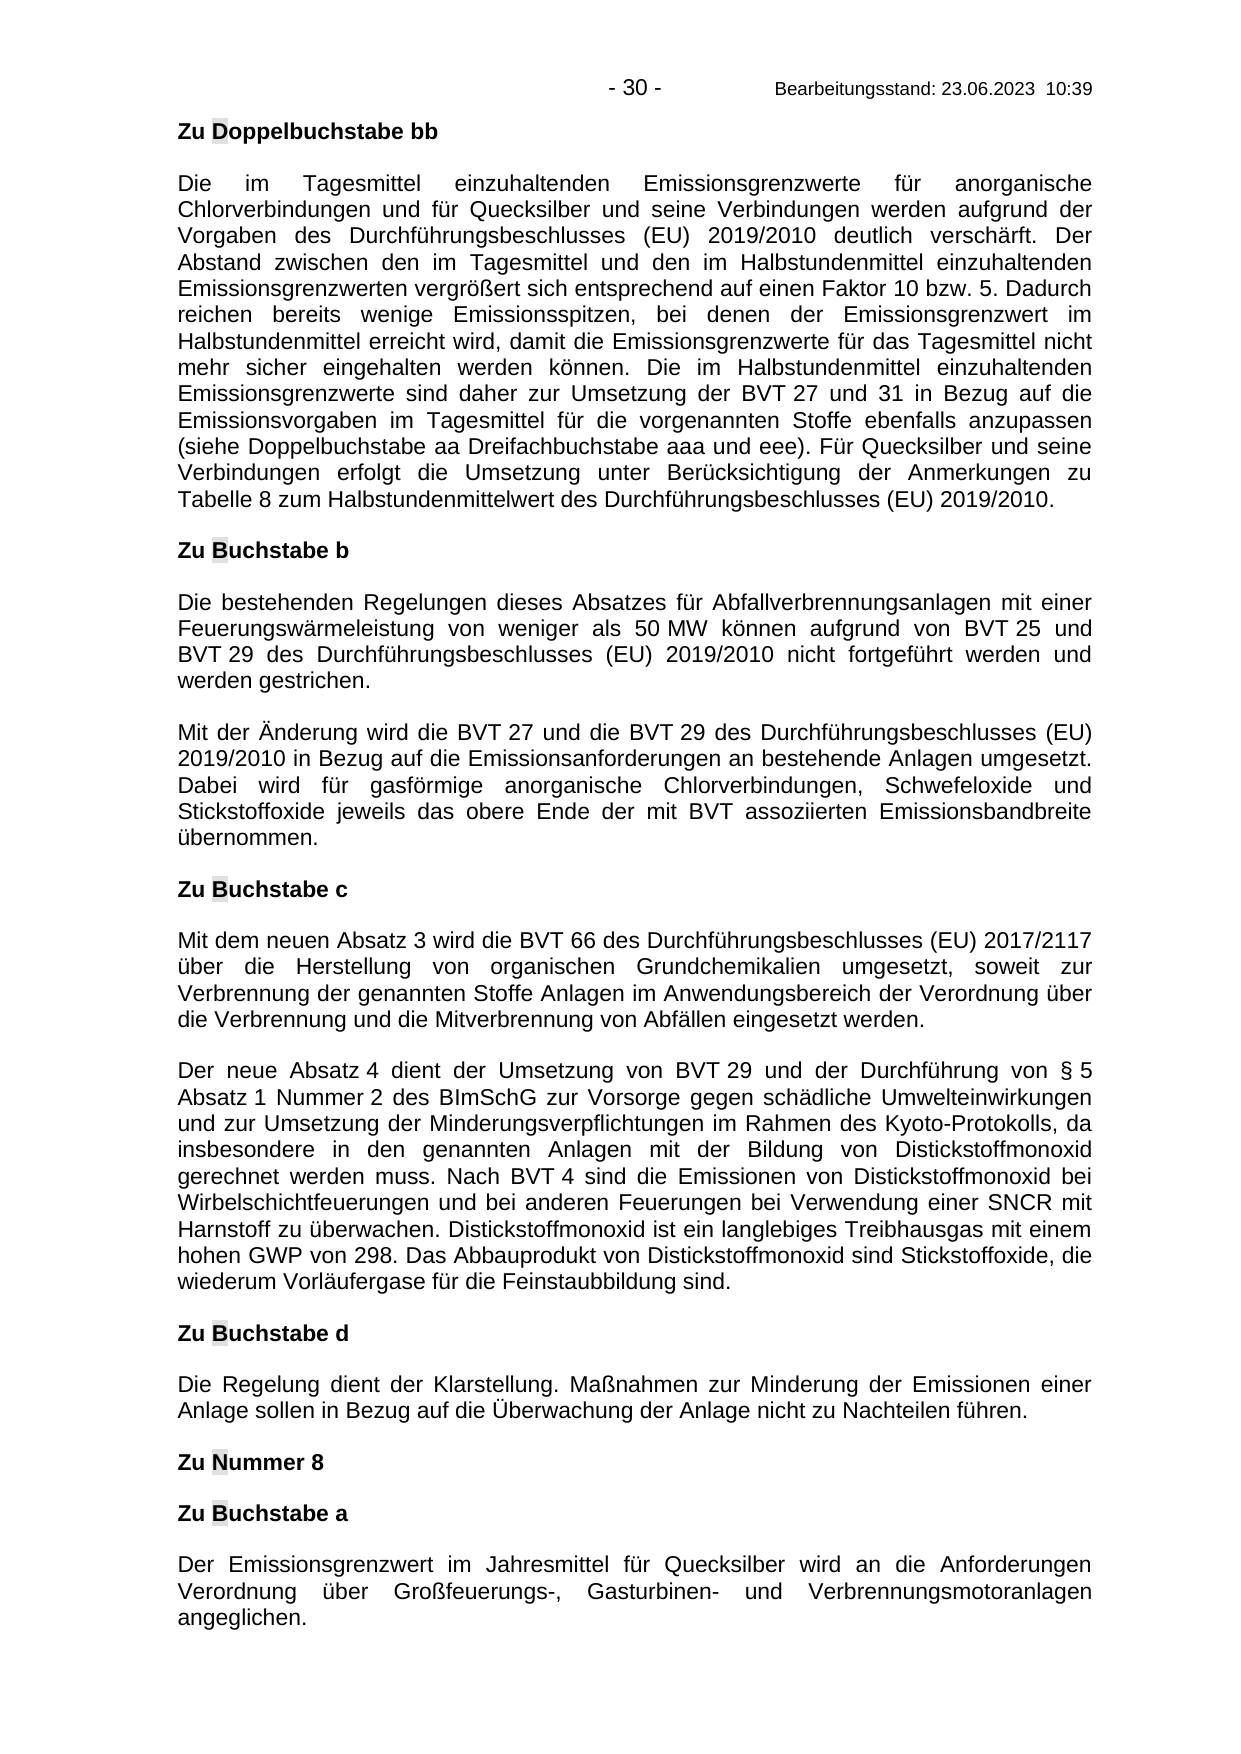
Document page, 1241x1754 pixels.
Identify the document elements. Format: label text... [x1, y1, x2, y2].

text Zu Nummer 8 [177, 1449, 212, 1475]
text Zu Buchstabe a [228, 1500, 1093, 1526]
text Der neue Absatz 4 dient der Umsetzung von BVT 29 und der Durchführung von § 5 Absatz 1 Nummer 2 des BImSchG zur Vorsorge gegen schädliche Umwelteinwirkungen und zur Umsetzung der Minderungsverpflichtungen im Rahmen des Kyoto-Protokolls, da insbesondere in den genannten Anlagen mit der Bildung von Distickstoffmonoxid gerechnet werden muss. Nach BVT 4 sind die Emissionen von Distickstoffmonoxid bei Wirbelschichtfeuerungen und bei anderen Feuerungen bei Verwendung einer SNCR mit Harnstoff zu überwachen. Distickstoffmonoxid ist ein langlebiges Treibhausgas mit einem hohen GWP von 298. Das Abbauprodukt von Distickstoffmonoxid sind Stickstoffoxide, die wiederum Vorläufergase für die Feinstaubbildung sind. [177, 1057, 1093, 1294]
text Zu Buchstabe d [177, 1319, 1093, 1346]
text Zu Doppelbuchstabe bb [228, 118, 1093, 144]
text Zu Buchstabe b [177, 537, 212, 563]
text Mit der Änderung wird die BVT 27 und die BVT 29 des Durchführungsbeschlusses (EU) 2019/2010 in Bezug auf die Emissionsanforderungen an bestehende Anlagen umgesetzt. Dabei wird für gasförmige anorganische Chlorverbindungen, Schwefeloxide und Stickstoffoxide jeweils das obere Ende der mit BVT assoziierten Emissionsbandbreite übernommen. [177, 719, 1093, 851]
text Der Emissionsgrenzwert im Jahresmittel für Quecksilber wird an die Anforderungen Verordnung über Großfeuerungs-, Gasturbinen- und Verbrennungsmotoranlagen angeglichen. [177, 1551, 1093, 1630]
text Zu Buchstabe b [228, 537, 1093, 563]
text Die bestehenden Regelungen dieses Absatzes für Abfallverbrennungsanlagen mit einer Feuerungswärmeleistung von weniger als 50 MW können aufgrund von BVT 25 und BVT 29 des Durchführungsbeschlusses (EU) 2019/2010 nicht fortgeführt werden und werden gestrichen. [177, 588, 1093, 694]
text Die Regelung dient der Klarstellung. Maßnahmen zur Minderung der Emissionen einer Anlage sollen in Bezug auf die Überwachung der Anlage nicht zu Nachteilen führen. [177, 1371, 1093, 1424]
text Mit dem neuen Absatz 3 wird die BVT 66 des Durchführungsbeschlusses (EU) 2017/2117 über die Herstellung von organischen Grundchemikalien umgesetzt, soweit zur Verbrennung der genannten Stoffe Anlagen im Anwendungsbereich der Verordnung über die Verbrennung und die Mitverbrennung von Abfällen eingesetzt werden. [177, 927, 1093, 1032]
text Zu Buchstabe c [177, 876, 212, 902]
text Zu Buchstabe a [177, 1500, 212, 1526]
text Die im Tagesmittel einzuhaltenden Emissionsgrenzwerte für anorganische Chlorverbindungen und für Quecksilber und seine Verbindungen werden aufgrund der Vorgaben des Durchführungsbeschlusses (EU) 2019/2010 deutlich verschärft. Der Abstand zwischen den im Tagesmittel und den im Halbstundenmittel einzuhaltenden Emissionsgrenzwerten vergrößert sich entsprechend auf einen Faktor 10 bzw. 5. Dadurch reichen bereits wenige Emissionsspitzen, bei denen der Emissionsgrenzwert im Halbstundenmittel erreicht wird, damit die Emissionsgrenzwerte für das Tagesmittel nicht mehr sicher eingehalten werden können. Die im Halbstundenmittel einzuhaltenden Emissionsgrenzwerte sind daher zur Umsetzung der BVT 27 und 31 in Bezug auf die Emissionsvorgaben im Tagesmittel für die vorgenannten Stoffe ebenfalls anzupassen (siehe Doppelbuchstabe aa Dreifachbuchstabe aaa und eee). Für Quecksilber und seine Verbindungen erfolgt die Umsetzung unter Berücksichtigung der Anmerkungen zu Tabelle 8 zum Halbstundenmittelwert des Durchführungsbeschlusses (EU) 2019/2010. [177, 169, 1093, 512]
text Zu Nummer 8 [228, 1449, 1093, 1475]
text Zu Buchstabe c [228, 876, 1093, 902]
